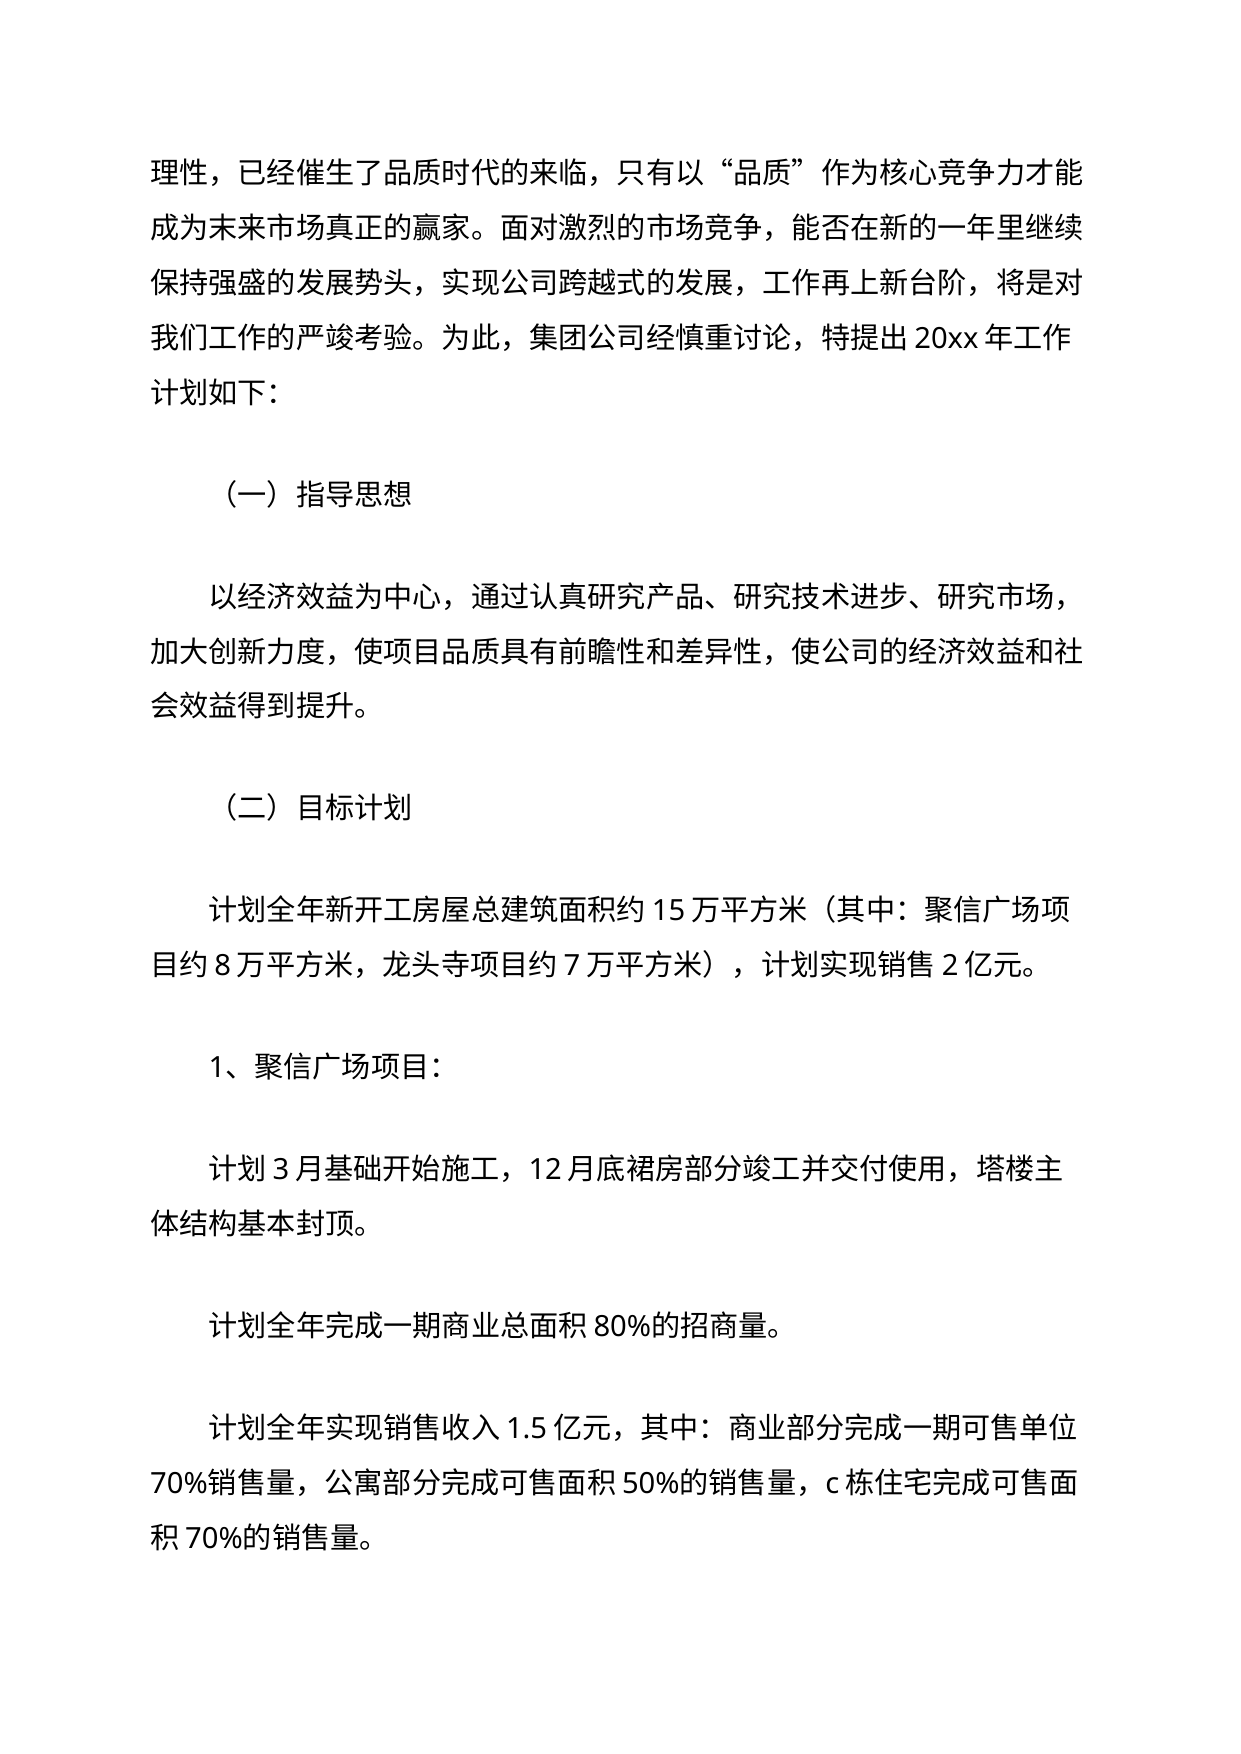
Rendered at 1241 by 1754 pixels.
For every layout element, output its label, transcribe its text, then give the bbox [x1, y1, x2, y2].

text 计划3月基础开始施工，12月底裙房部分竣工并交付使用，塔楼主体结构基本封顶。 [150, 1146, 1090, 1243]
text 计划全年完成一期商业总面积80%的招商量。 [150, 1302, 1090, 1345]
text 以经济效益为中心，通过认真研究产品、研究技术进步、研究市场，加大创新力度，使项目品质具有前瞻性和差异性，使公司的经济效益和社会效益得到提升。 [150, 573, 1090, 725]
text （一）指导思想 [150, 471, 1090, 514]
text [150, 150, 1090, 412]
text 1、聚信广场项目： [150, 1043, 1090, 1086]
text 计划全年实现销售收入1.5亿元，其中：商业部分完成一期可售单位70%销售量，公寓部分完成可售面积50%的销售量，c栋住宅完成可售面积70%的销售量。 [150, 1404, 1090, 1557]
text （二）目标计划 [150, 785, 1090, 827]
text 计划全年新开工房屋总建筑面积约15万平方米（其中：聚信广场项目约8万平方米，龙头寺项目约7万平方米），计划实现销售2亿元。 [150, 887, 1090, 984]
